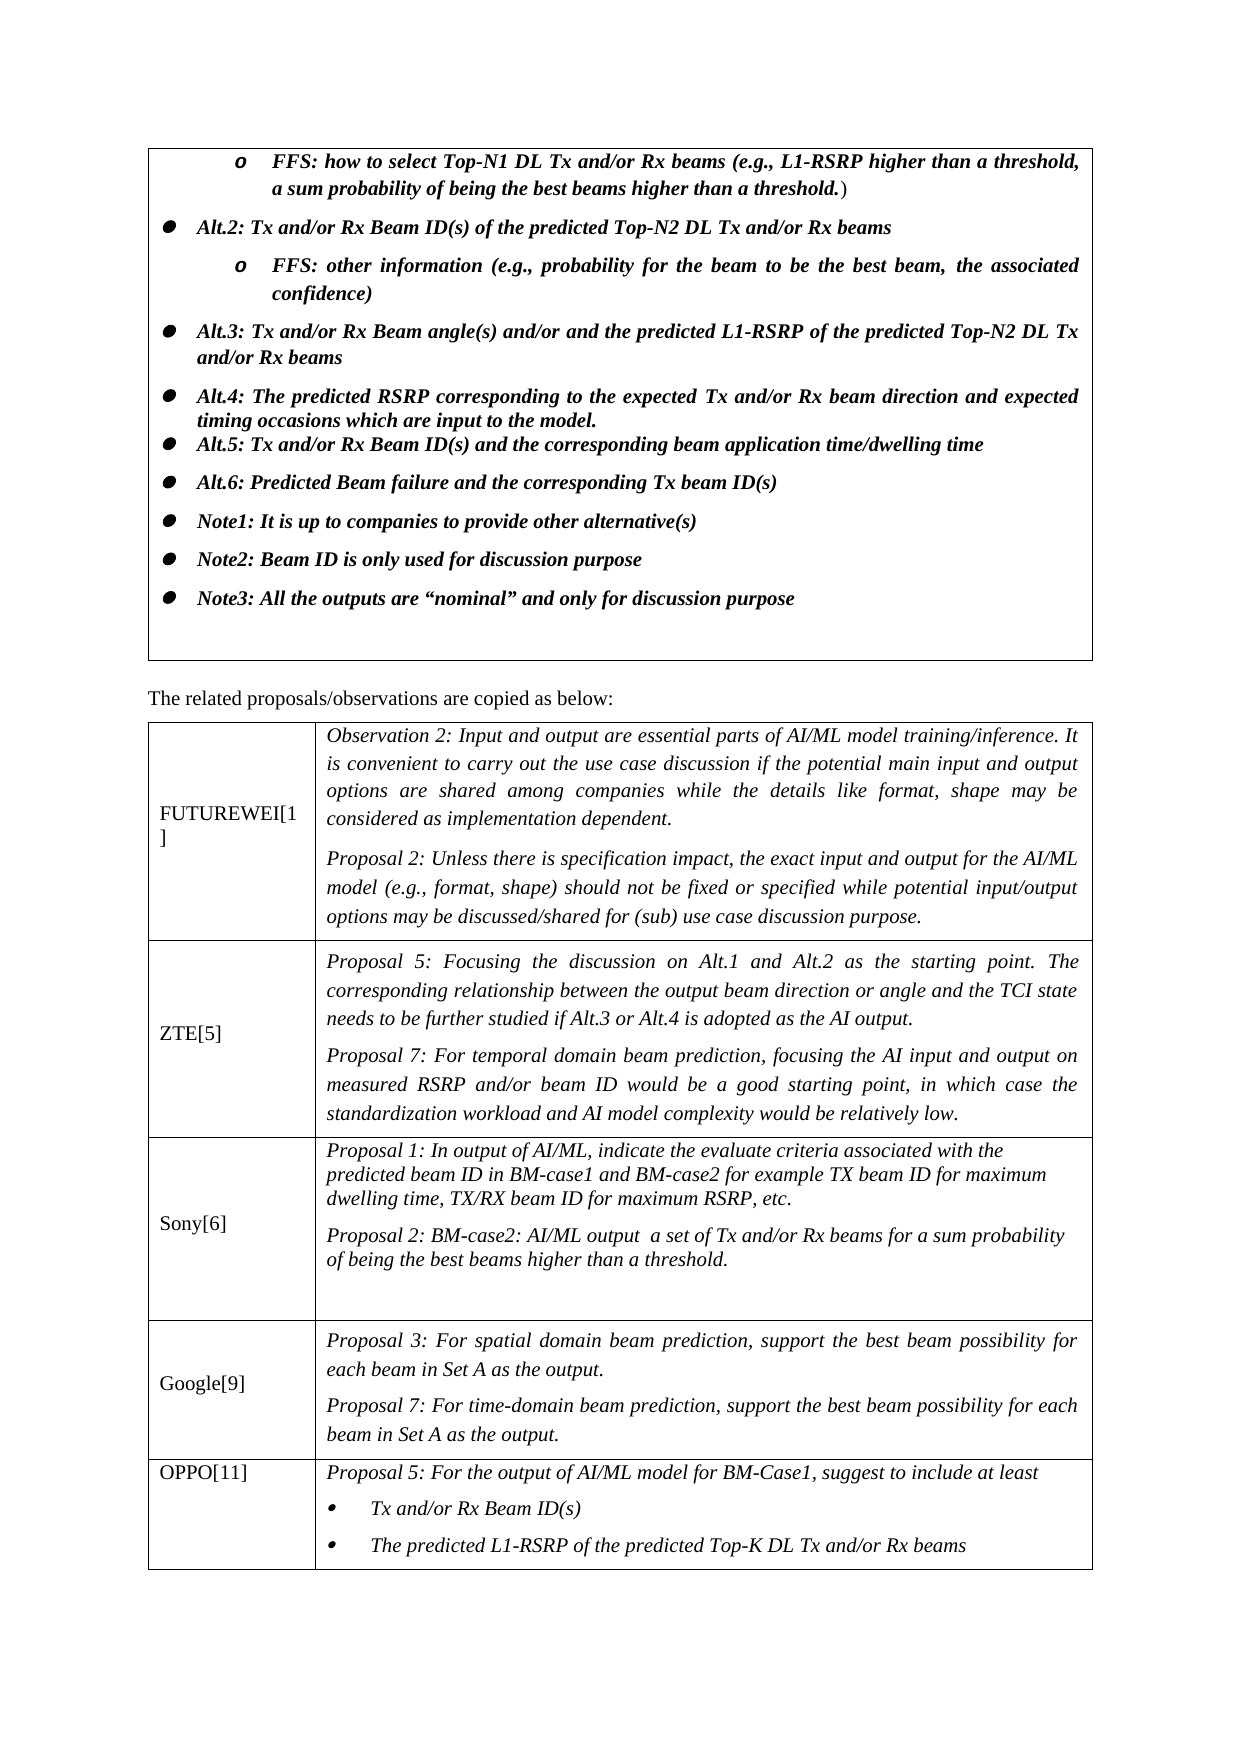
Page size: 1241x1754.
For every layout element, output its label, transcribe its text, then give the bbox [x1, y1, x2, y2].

table_cell Proposal 3: For spatial domain beam prediction, support the best beam possibility for each beam in Set A as the output. Proposal 7: For time-domain beam prediction, support the best beam possibility for each beam in Set A as the output. [316, 1321, 1092, 1459]
table_cell OPPO[11] [149, 1460, 315, 1569]
table_cell ZTE[5] [149, 941, 315, 1137]
table_header FUTUREWEI[1] [149, 723, 315, 940]
table_header Observation 2: Input and output are essential parts of AI/ML model training/inference. It is convenient to carry out the use case discussion if the potential main input and output options are shared among companies while the details like format, shape may be considered as implementation dependent. Proposal 2: Unless there is specification impact, the exact input and output for the AI/ML model (e.g., format, shape) should not be fixed or specified while potential input/output options may be discussed/shared for (sub) use case discussion purpose. [316, 723, 1092, 940]
table_cell Sony[6] [149, 1138, 315, 1320]
table_cell Google[9] [149, 1321, 315, 1459]
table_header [149, 149, 1092, 660]
table_cell Proposal 5: Focusing the discussion on Alt.1 and Alt.2 as the starting point. The corresponding relationship between the output beam direction or angle and the TCI state needs to be further studied if Alt.3 or Alt.4 is adopted as the AI output. Proposal 7: For temporal domain beam prediction, focusing the AI input and output on measured RSRP and/or beam ID would be a good starting point, in which case the standardization workload and AI model complexity would be relatively low. [316, 941, 1092, 1137]
text The related proposals/observations are copied as below: [148, 686, 1093, 709]
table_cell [316, 1460, 1092, 1569]
table_cell Proposal 1: In output of AI/ML, indicate the evaluate criteria associated with the predicted beam ID in BM-case1 and BM-case2 for example TX beam ID for maximum dwelling time, TX/RX beam ID for maximum RSRP, etc. Proposal 2: BM-case2: AI/ML output a set of Tx and/or Rx beams for a sum probability of being the best beams higher than a threshold. [316, 1138, 1092, 1320]
